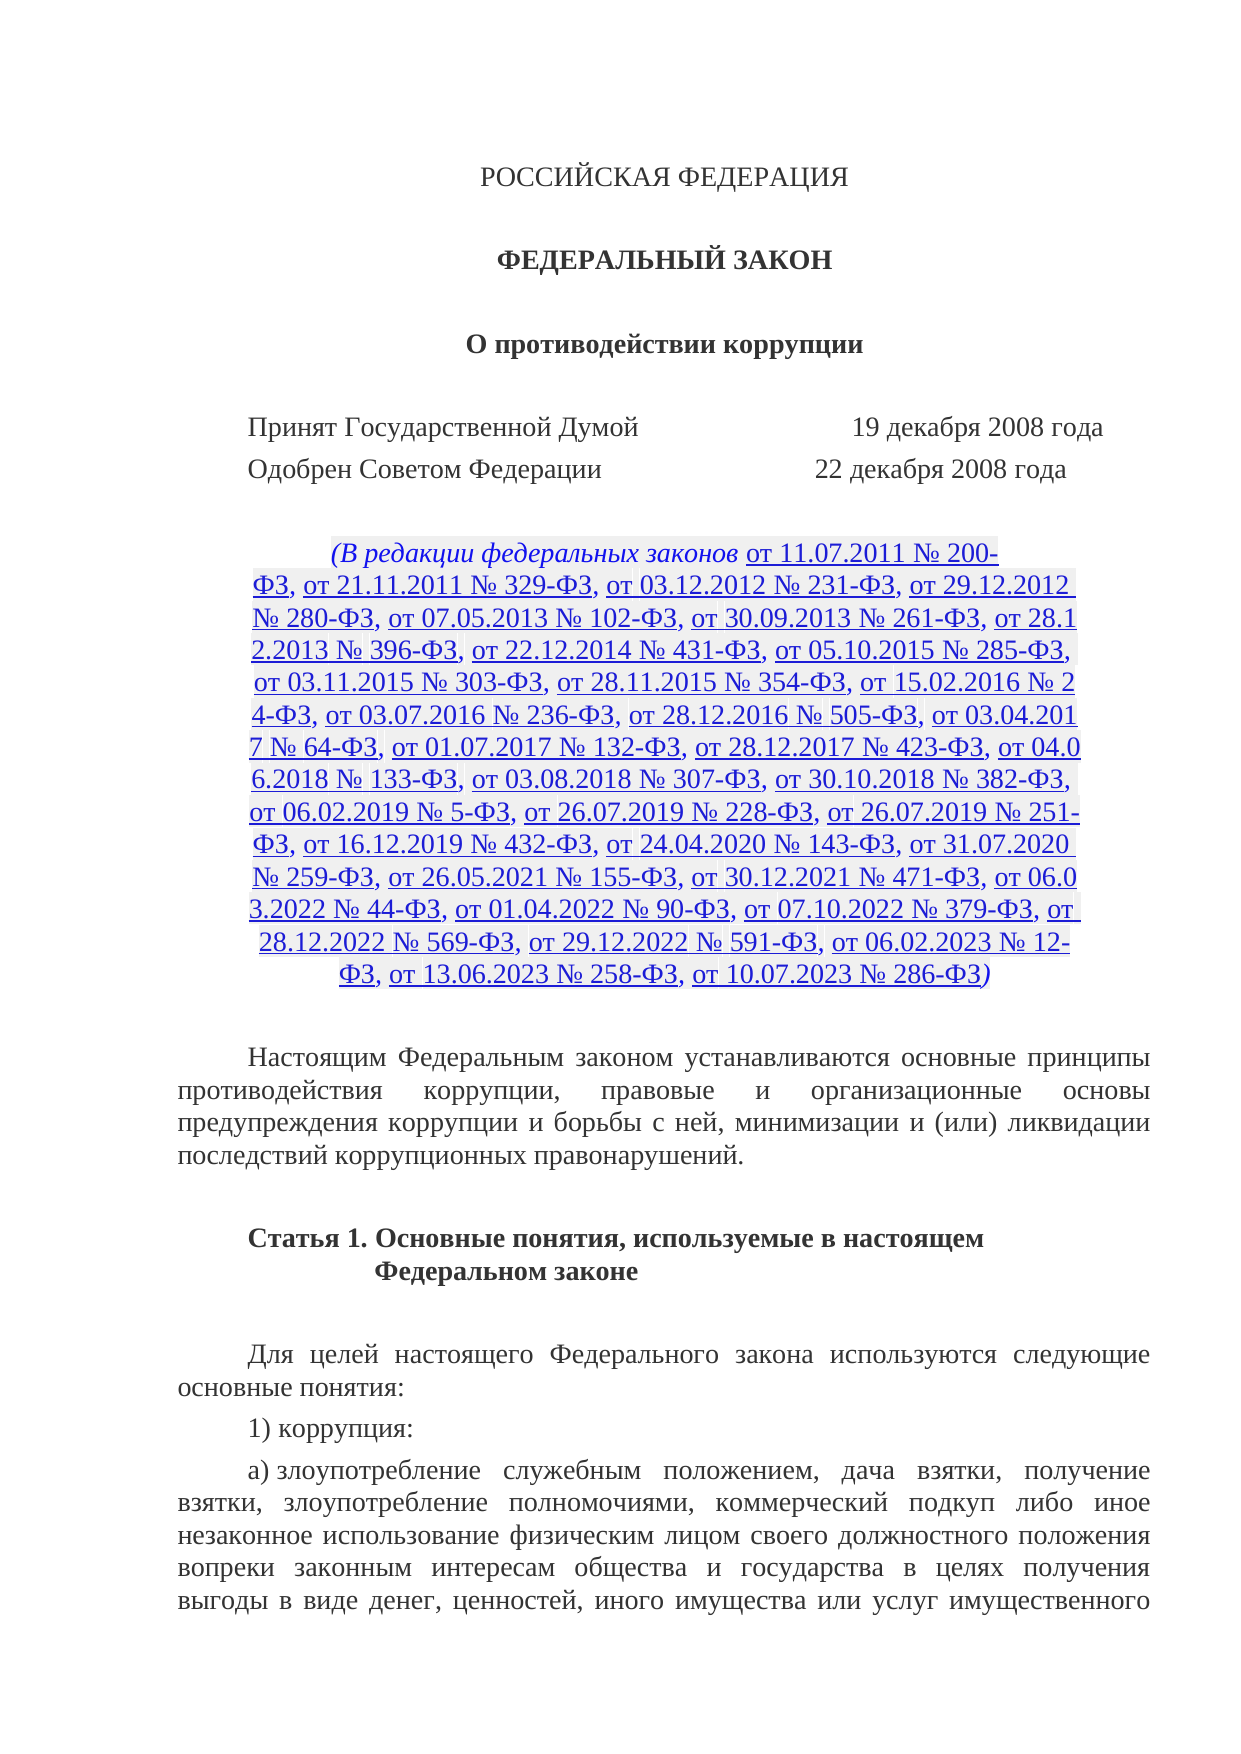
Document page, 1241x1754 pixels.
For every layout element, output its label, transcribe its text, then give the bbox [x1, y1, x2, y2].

text Для целей настоящего Федерального закона используются следующие основные понятия: [177, 1337, 1152, 1402]
text Одобрен Советом Федерации 22 декабря 2008 года [247, 452, 1152, 485]
text (В редакции федеральных законов от 11.07.2011 № 200-ФЗ, от 21.11.2011 № 329-ФЗ, от 03.12.2012 № 231-ФЗ, от 29.12.2012 № 280-ФЗ, от 07.05.2013 № 102-ФЗ, от 30.09.2013 № 261-ФЗ, от 28.12.2013 № 396-ФЗ, от 22.12.2014 № 431-ФЗ, от 05.10.2015 № 285-ФЗ, от 03.11.2015 № 303-ФЗ, от 28.11.2015 № 354-ФЗ, от 15.02.2016 № 24-ФЗ, от 03.07.2016 № 236-ФЗ, от 28.12.2016 № 505-ФЗ, от 03.04.2017 № 64-ФЗ, от 01.07.2017 № 132-ФЗ, от 28.12.2017 № 423-ФЗ, от 04.06.2018 № 133-ФЗ, от 03.08.2018 № 307-ФЗ, от 30.10.2018 № 382-ФЗ, от 06.02.2019 № 5-ФЗ, от 26.07.2019 № 228-ФЗ, от 26.07.2019 № 251-ФЗ, от 16.12.2019 № 432-ФЗ, от 24.04.2020 № 143-ФЗ, от 31.07.2020 № 259-ФЗ, от 26.05.2021 № 155-ФЗ, от 30.12.2021 № 471-ФЗ, от 06.03.2022 № 44-ФЗ, от 01.04.2022 № 90-ФЗ, от 07.10.2022 № 379-ФЗ, от 28.12.2022 № 569-ФЗ, от 29.12.2022 № 591-ФЗ, от 06.02.2023 № 12-ФЗ, от 13.06.2023 № 258-ФЗ, от 10.07.2023 № 286-ФЗ) [247, 536, 1081, 989]
text ФЕДЕРАЛЬНЫЙ ЗАКОН [247, 243, 1081, 276]
text О противодействии коррупции [247, 327, 1081, 359]
text 1) коррупция: [177, 1411, 1152, 1444]
text Настоящим Федеральным законом устанавливаются основные принципы противодействия коррупции, правовые и организационные основы предупреждения коррупции и борьбы с ней, минимизации и (или) ликвидации последствий коррупционных правонарушений. [177, 1041, 1152, 1170]
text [177, 1453, 1152, 1615]
text РОССИЙСКАЯ ФЕДЕРАЦИЯ [247, 127, 1081, 192]
text Статья 1. Основные понятия, используемые в настоящем Федеральном законе [247, 1221, 1152, 1286]
text Принят Государственной Думой 19 декабря 2008 года [247, 411, 1152, 443]
